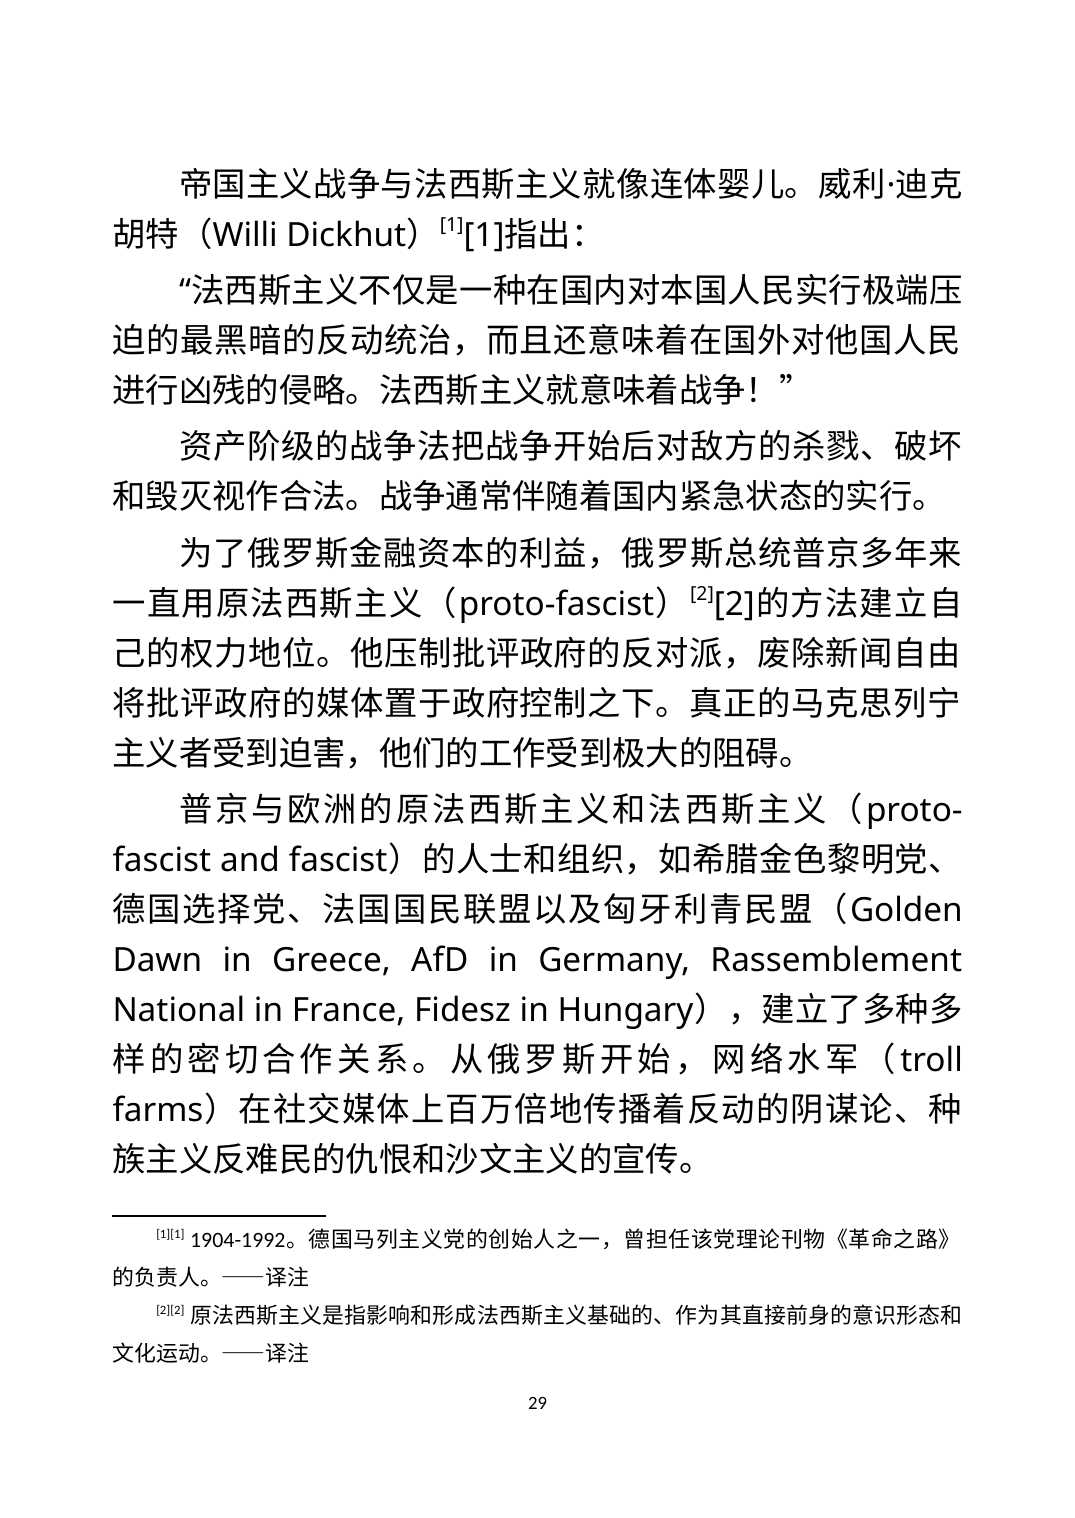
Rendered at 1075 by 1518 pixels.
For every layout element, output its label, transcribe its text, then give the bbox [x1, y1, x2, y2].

text 普京与欧洲的原法西斯主义和法西斯主义（proto-fascist and fascist）的人士和组织，如希腊金色黎明党、德国选择党、法国国民联盟以及匈牙利青民盟（Golden Dawn in Greece, AfD in Germany, Rassemblement National in France, Fidesz in Hungary），建立了多种多样的密切合作关系。从俄罗斯开始，网络水军（troll farms）在社交媒体上百万倍地传播着反动的阴谋论、种族主义反难民的仇恨和沙文主义的宣传。 [112, 781, 963, 1181]
text 资产阶级的战争法把战争开始后对敌方的杀戮、破坏和毁灭视作合法。战争通常伴随着国内紧急状态的实行。 [112, 419, 963, 519]
text 帝国主义战争与法西斯主义就像连体婴儿。威利·迪克胡特（Willi Dickhut）[1]指出： [112, 156, 963, 256]
text 为了俄罗斯金融资本的利益，俄罗斯总统普京多年来一直用原法西斯主义（proto-fascist）[2]的方法建立自己的权力地位。他压制批评政府的反对派，废除新闻自由，将批评政府的媒体置于政府控制之下。真正的马克思列宁主义者受到迫害，他们的工作受到极大的阻碍。 [112, 525, 963, 775]
text “法西斯主义不仅是一种在国内对本国人民实行极端压迫的最黑暗的反动统治，而且还意味着在国外对他国人民进行凶残的侵略。法西斯主义就意味着战争！” [112, 262, 963, 412]
